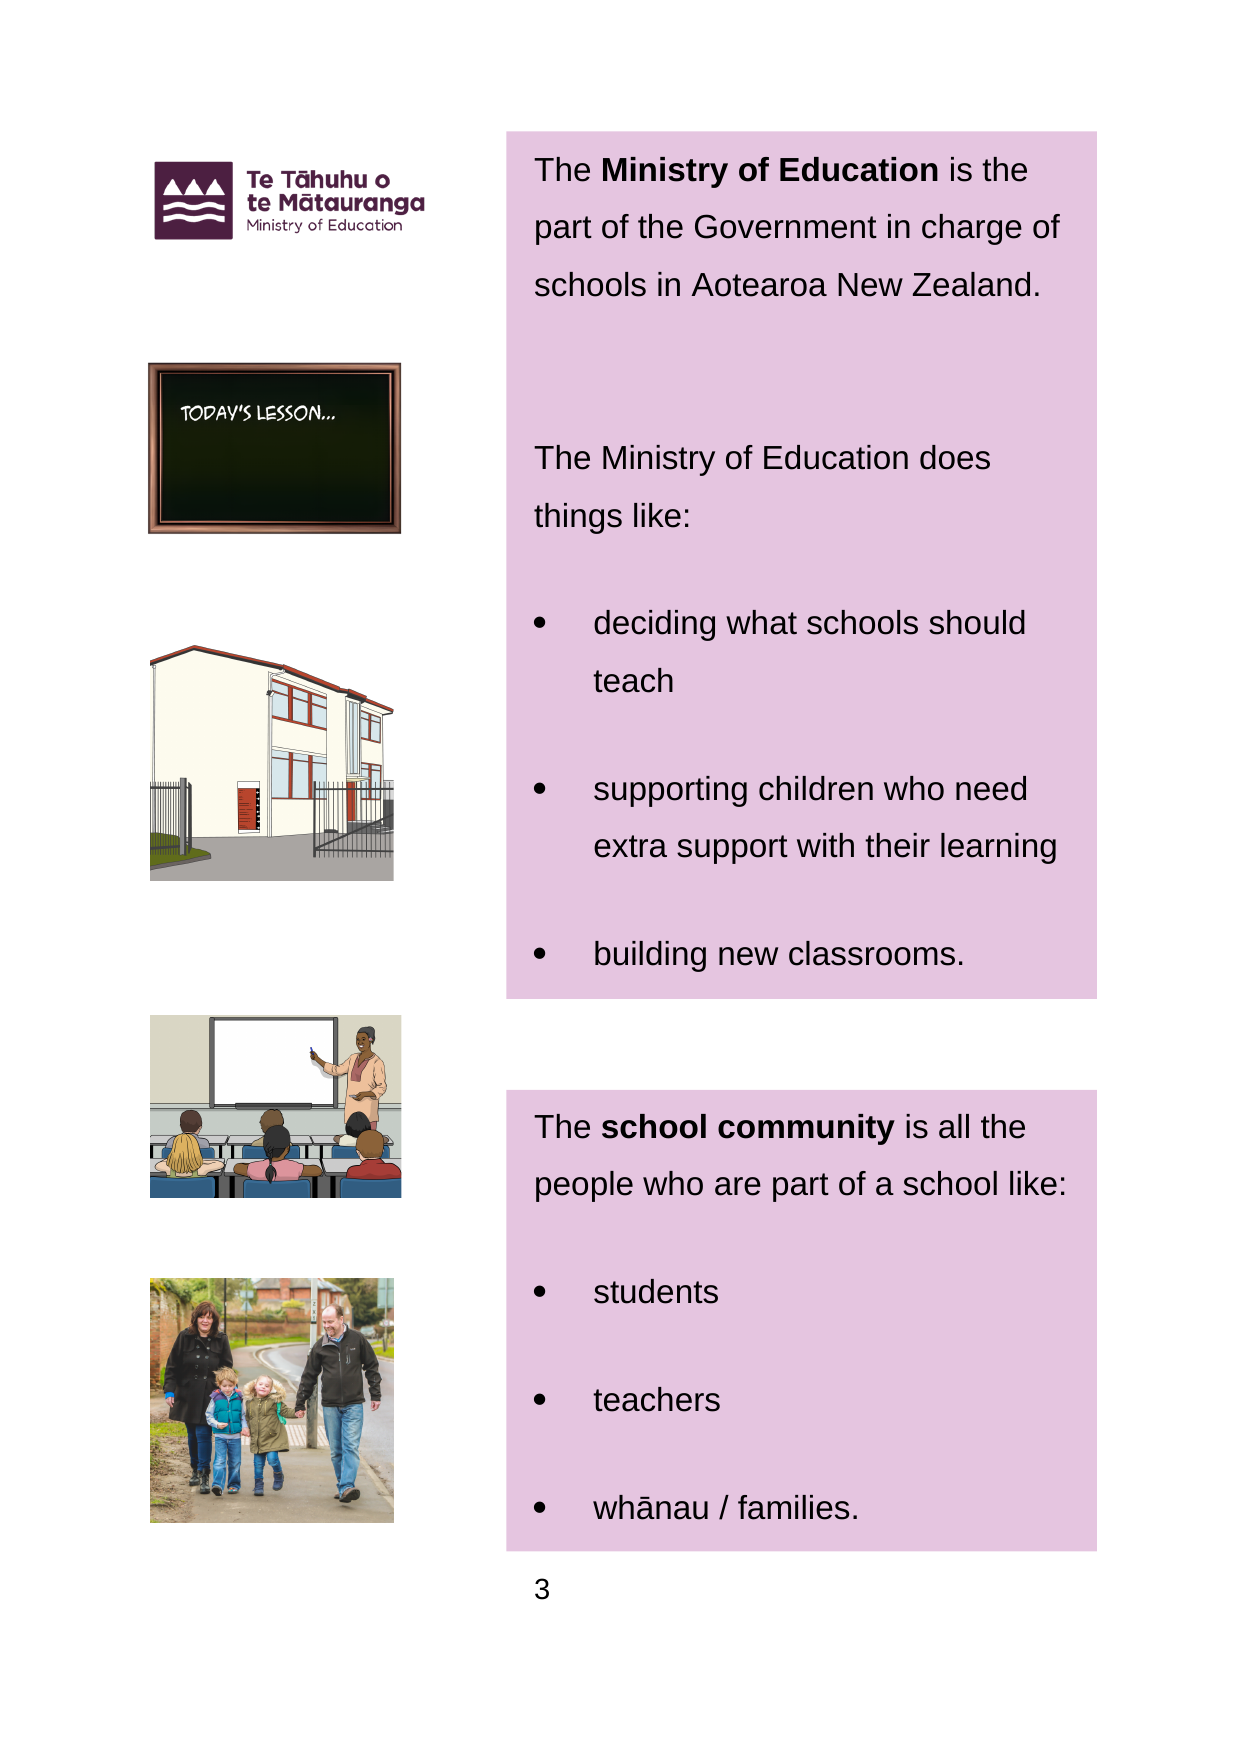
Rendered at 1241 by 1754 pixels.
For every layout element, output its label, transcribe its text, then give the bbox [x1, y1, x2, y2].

list students [534, 1272, 1095, 1311]
list deciding what schools should teach [534, 603, 1095, 699]
picture [144, 318, 404, 578]
text The Ministry of Education is the part of the Government in charge of schools in Aotearoa New Zealand. [534, 150, 1095, 304]
picture [150, 1278, 394, 1523]
text The school community is all the people who are part of a school like: [534, 1107, 1095, 1203]
list teachers [534, 1380, 1095, 1418]
text The Ministry of Education does things like: [534, 438, 1095, 534]
picture [92, 99, 487, 301]
list whānau / families. [534, 1488, 1095, 1526]
list building new classrooms. [534, 934, 1095, 972]
list supporting children who need extra support with their learning [534, 768, 1095, 865]
picture [150, 636, 394, 881]
picture [150, 1015, 402, 1198]
